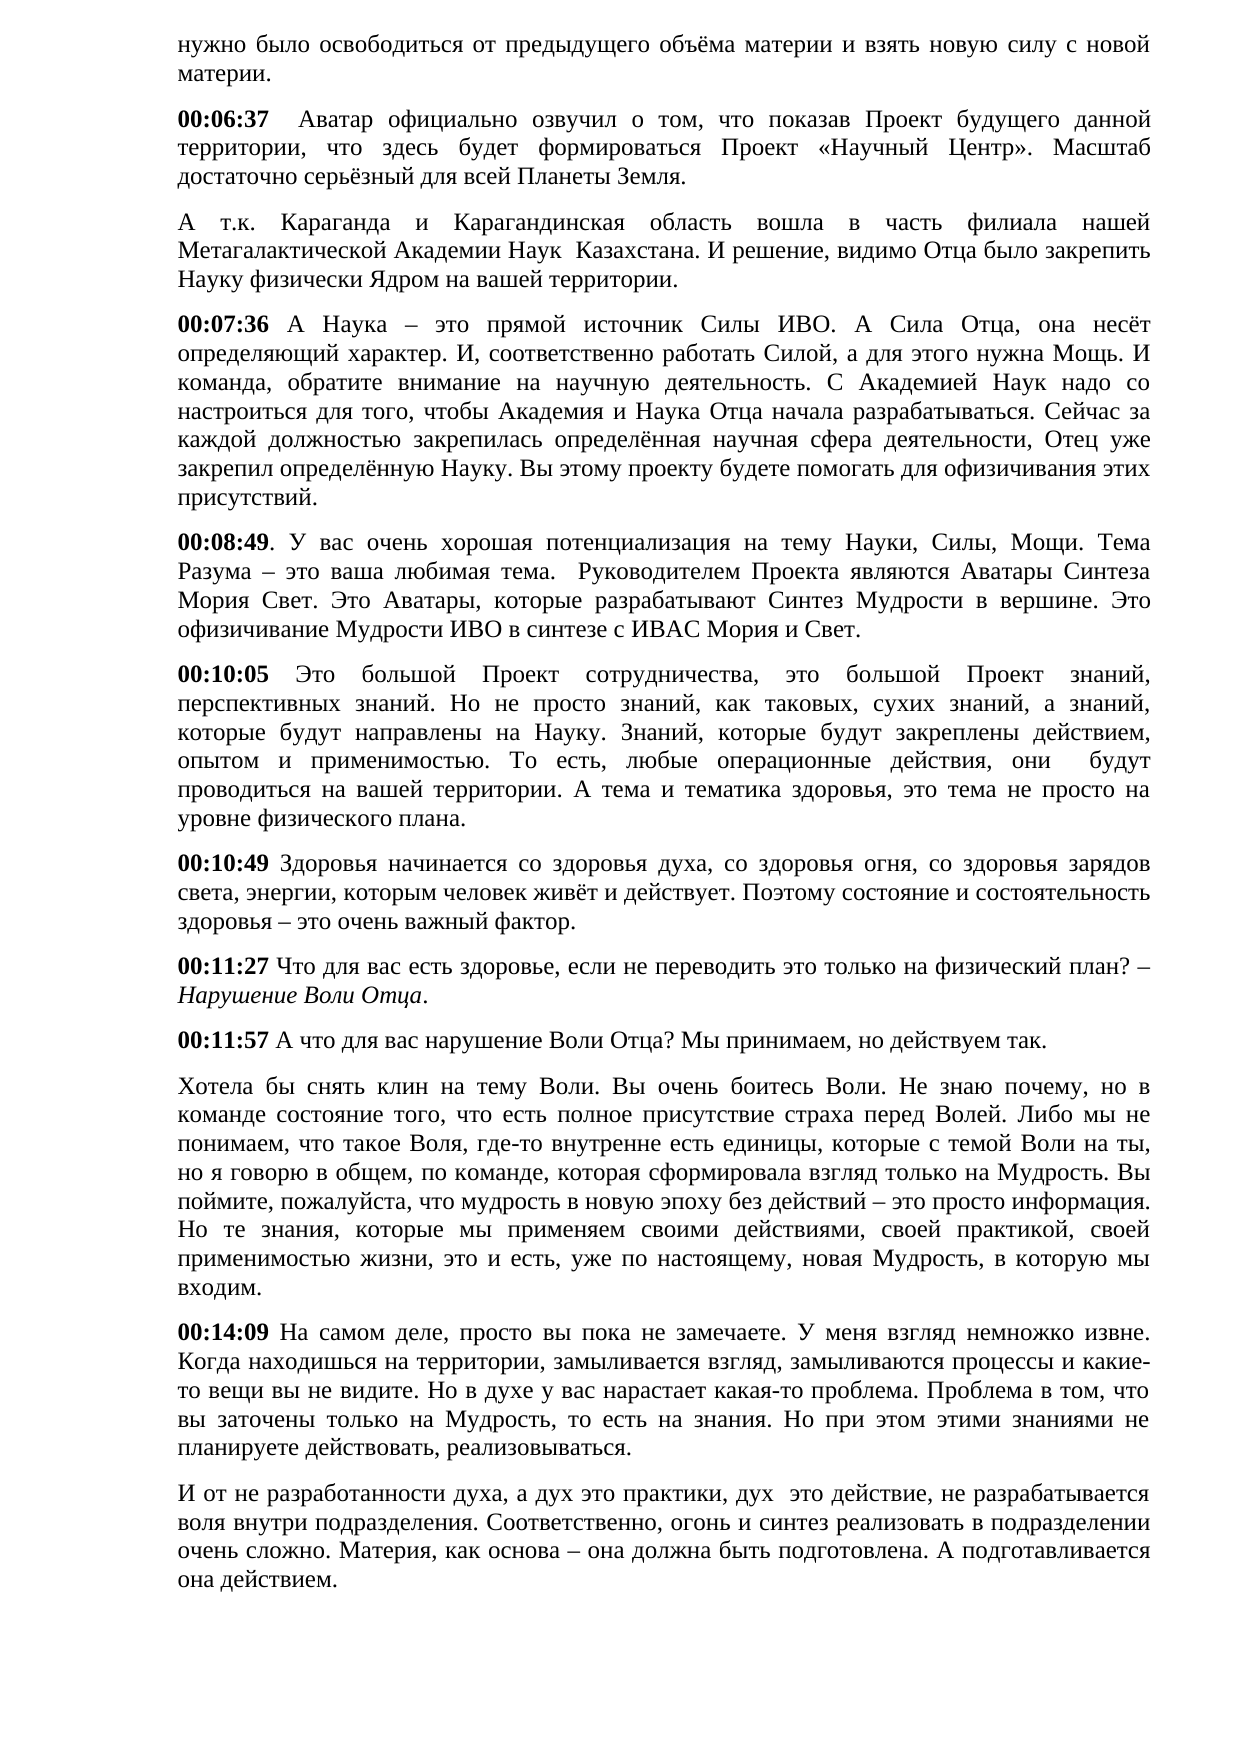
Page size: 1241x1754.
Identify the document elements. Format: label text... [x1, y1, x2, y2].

text 00:11:27 Что для вас есть здоровье, если не переводить это только на физический план? – Нарушение Воли Отца. [177, 951, 1152, 1009]
text 00:08:49. У вас очень хорошая потенциализация на тему Науки, Силы, Мощи. Тема Разума – это ваша любимая тема. Руководителем Проекта являются Аватары Синтеза Мория Свет. Это Аватары, которые разрабатывают Синтез Мудрости в вершине. Это офизичивание Мудрости ИВО в синтезе с ИВАС Мория и Свет. [177, 527, 1152, 642]
text 00:07:36 А Наука – это прямой источник Силы ИВО. А Сила Отца, она несёт определяющий характер. И, соответственно работать Силой, а для этого нужна Мощь. И команда, обратите внимание на научную деятельность. С Академией Наук надо со настроиться для того, чтобы Академия и Наука Отца начала разрабатываться. Сейчас за каждой должностью закрепилась определённая научная сфера деятельности, Отец уже закрепил определённую Науку. Вы этому проекту будете помогать для офизичивания этих присутствий. [177, 309, 1152, 511]
text А т.к. Караганда и Карагандинская область вошла в часть филиала нашей Метагалактической Академии Наук Казахстана. И решение, видимо Отца было закрепить Науку физически Ядром на вашей территории. [177, 207, 1152, 293]
text 00:11:57 А что для вас нарушение Воли Отца? Мы принимаем, но действуем так. [177, 1025, 1152, 1054]
text 00:10:49 Здоровья начинается со здоровья духа, со здоровья огня, со здоровья зарядов света, энергии, которым человек живёт и действует. Поэтому состояние и состоятельность здоровья – это очень важный фактор. [177, 848, 1152, 934]
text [177, 29, 1152, 87]
text И от не разработанности духа, а дух это практики, дух это действие, не разрабатывается воля внутри подразделения. Соответственно, огонь и синтез реализовать в подразделении очень сложно. Материя, как основа – она должна быть подготовлена. А подготавливается она действием. [177, 1478, 1152, 1593]
text Хотела бы снять клин на тему Воли. Вы очень боитесь Воли. Не знаю почему, но в команде состояние того, что есть полное присутствие страха перед Волей. Либо мы не понимаем, что такое Воля, где-то внутренне есть единицы, которые с темой Воли на ты, но я говорю в общем, по команде, которая сформировала взгляд только на Мудрость. Вы поймите, пожалуйста, что мудрость в новую эпоху без действий – это просто информация. Но те знания, которые мы применяем своими действиями, своей практикой, своей применимостью жизни, это и есть, уже по настоящему, новая Мудрость, в которую мы входим. [177, 1071, 1152, 1301]
text 00:14:09 На самом деле, просто вы пока не замечаете. У меня взгляд немножко извне. Когда находишься на территории, замыливается взгляд, замыливаются процессы и какие-то вещи вы не видите. Но в духе у вас нарастает какая-то проблема. Проблема в том, что вы заточены только на Мудрость, то есть на знания. Но при этом этими знаниями не планируете действовать, реализовываться. [177, 1317, 1152, 1461]
text 00:06:37 Аватар официально озвучил о том, что показав Проект будущего данной территории, что здесь будет формироваться Проект «Научный Центр». Масштаб достаточно серьёзный для всей Планеты Земля. [177, 104, 1152, 190]
text 00:10:05 Это большой Проект сотрудничества, это большой Проект знаний, перспективных знаний. Но не просто знаний, как таковых, сухих знаний, а знаний, которые будут направлены на Науку. Знаний, которые будут закреплены действием, опытом и применимостью. То есть, любые операционные действия, они будут проводиться на вашей территории. А тема и тематика здоровья, это тема не просто на уровне физического плана. [177, 659, 1152, 832]
